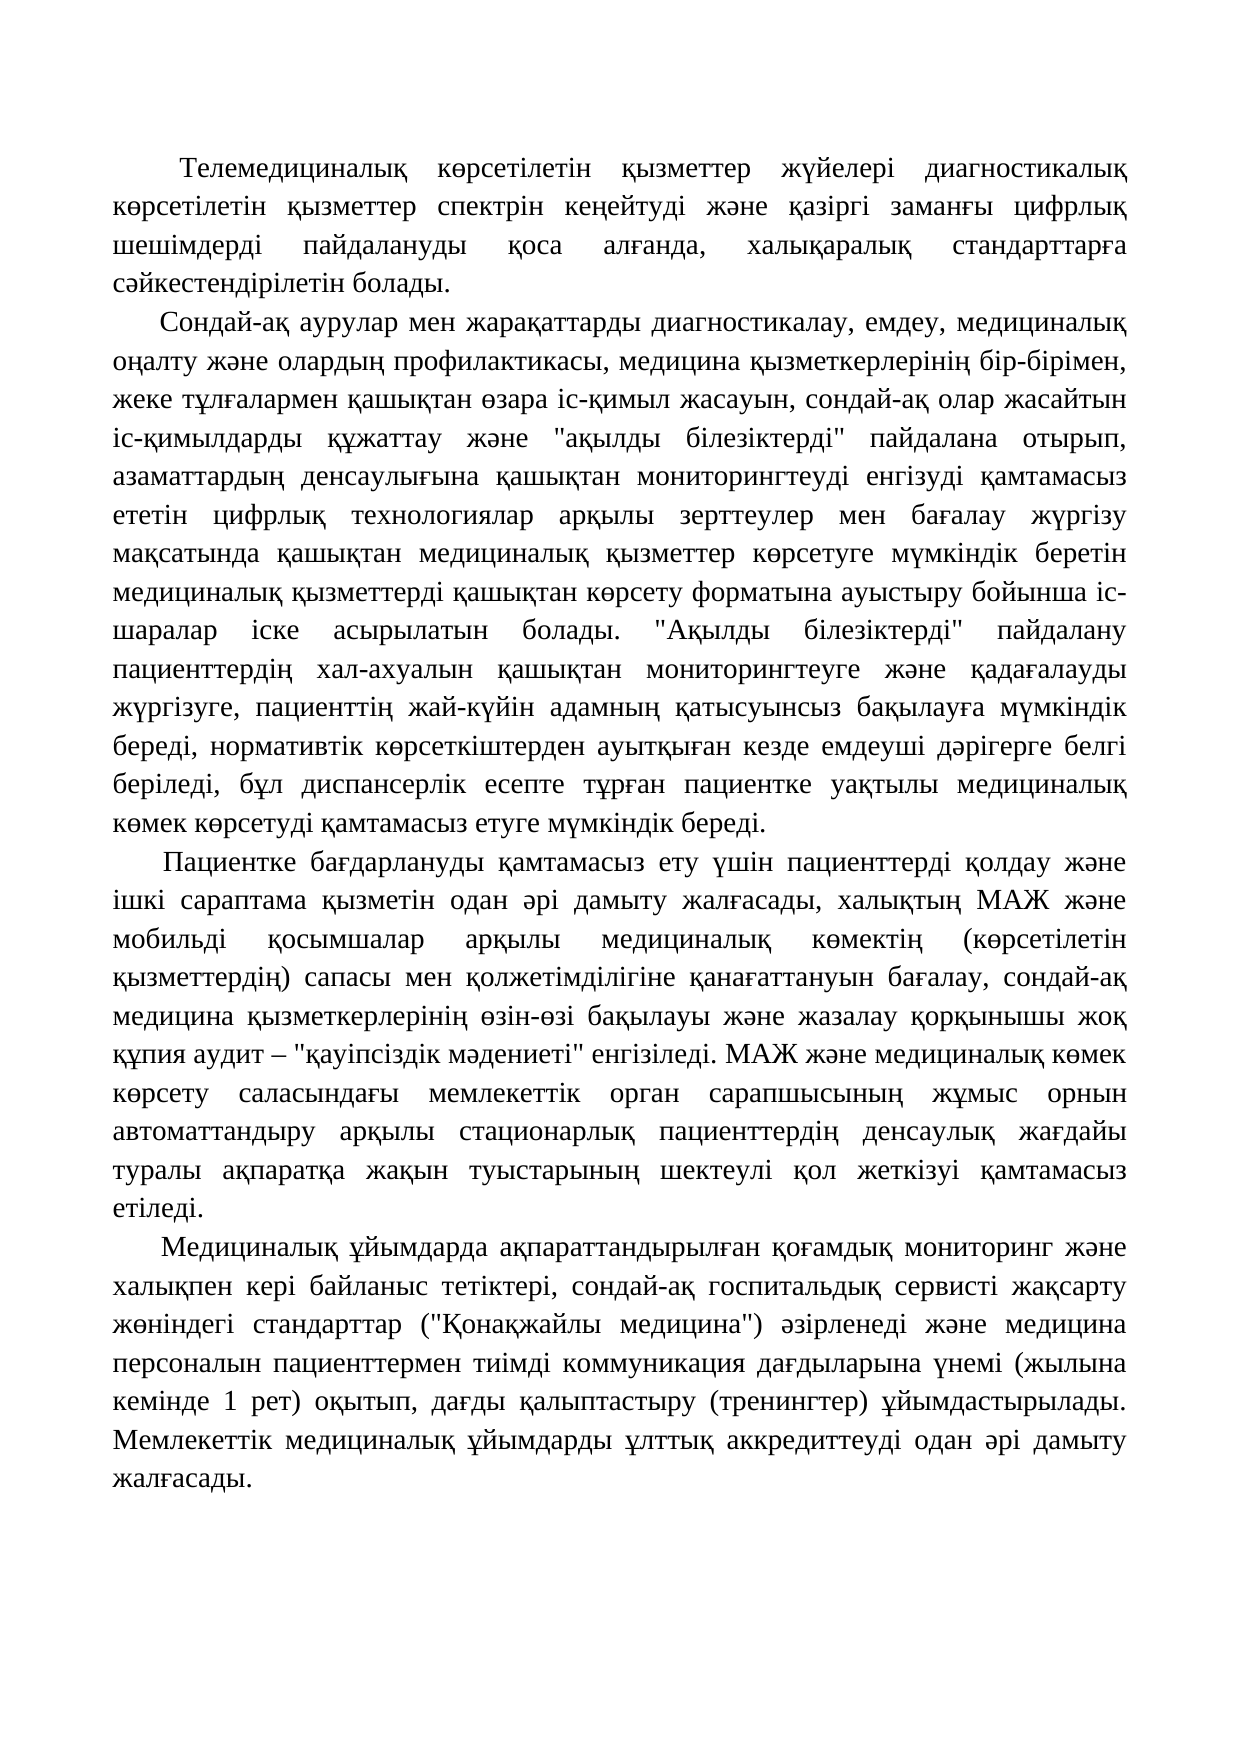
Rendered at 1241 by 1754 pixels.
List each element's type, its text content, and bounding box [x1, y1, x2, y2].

text Медициналық ұйымдарда ақпараттандырылған қоғамдық мониторинг және халықпен кері байланыс тетіктері, сондай-ақ госпитальдық сервисті жақсарту жөніндегі стандарттар ("Қонақжайлы медицина") әзірленеді және медицина персоналын пациенттермен тиімді коммуникация дағдыларына үнемі (жылына кемінде 1 рет) оқытып, дағды қалыптастыру (тренингтер) ұйымдастырылады. Мемлекеттік медициналық ұйымдарды ұлттық аккредиттеуді одан әрі дамыту жалғасады. [112, 1229, 1128, 1494]
text Телемедициналық көрсетілетін қызметтер жүйелері диагностикалық көрсетілетін қызметтер спектрін кеңейтуді және қазіргі заманғы цифрлық шешімдерді пайдалануды қоса алғанда, халықаралық стандарттарға сәйкестендірілетін болады. [112, 150, 1128, 299]
text Сондай-ақ аурулар мен жарақаттарды диагностикалау, емдеу, медициналық оңалту және олардың профилактикасы, медицина қызметкерлерінің бір-бірімен, жеке тұлғалармен қашықтан өзара іс-қимыл жасауын, сондай-ақ олар жасайтын іс-қимылдарды құжаттау және "ақылды білезіктерді" пайдалана отырып, азаматтардың денсаулығына қашықтан мониторингтеуді енгізуді қамтамасыз ететін цифрлық технологиялар арқылы зерттеулер мен бағалау жүргізу мақсатында қашықтан медициналық қызметтер көрсетуге мүмкіндік беретін медициналық қызметтерді қашықтан көрсету форматына ауыстыру бойынша іс-шаралар іске асырылатын болады. "Ақылды білезіктерді" пайдалану пациенттердің хал-ахуалын қашықтан мониторингтеуге және қадағалауды жүргізуге, пациенттің жай-күйін адамның қатысуынсыз бақылауға мүмкіндік береді, нормативтік көрсеткіштерден ауытқыған кезде емдеуші дәрігерге белгі беріледі, бұл диспансерлік есепте тұрған пациентке уақтылы медициналық көмек көрсетуді қамтамасыз етуге мүмкіндік береді. [112, 304, 1128, 839]
text Пациентке бағдарлануды қамтамасыз ету үшін пациенттерді қолдау және ішкі сараптама қызметін одан әрі дамыту жалғасады, халықтың МАЖ және мобильді қосымшалар арқылы медициналық көмектің (көрсетілетін қызметтердің) сапасы мен қолжетімділігіне қанағаттануын бағалау, сондай-ақ медицина қызметкерлерінің өзін-өзі бақылауы және жазалау қорқынышы жоқ құпия аудит – "қауіпсіздік мәдениеті" енгізіледі. МАЖ және медициналық көмек көрсету саласындағы мемлекеттік орган сарапшысының жұмыс орнын автоматтандыру арқылы стационарлық пациенттердің денсаулық жағдайы туралы ақпаратқа жақын туыстарының шектеулі қол жеткізуі қамтамасыз етіледі. [112, 844, 1128, 1224]
